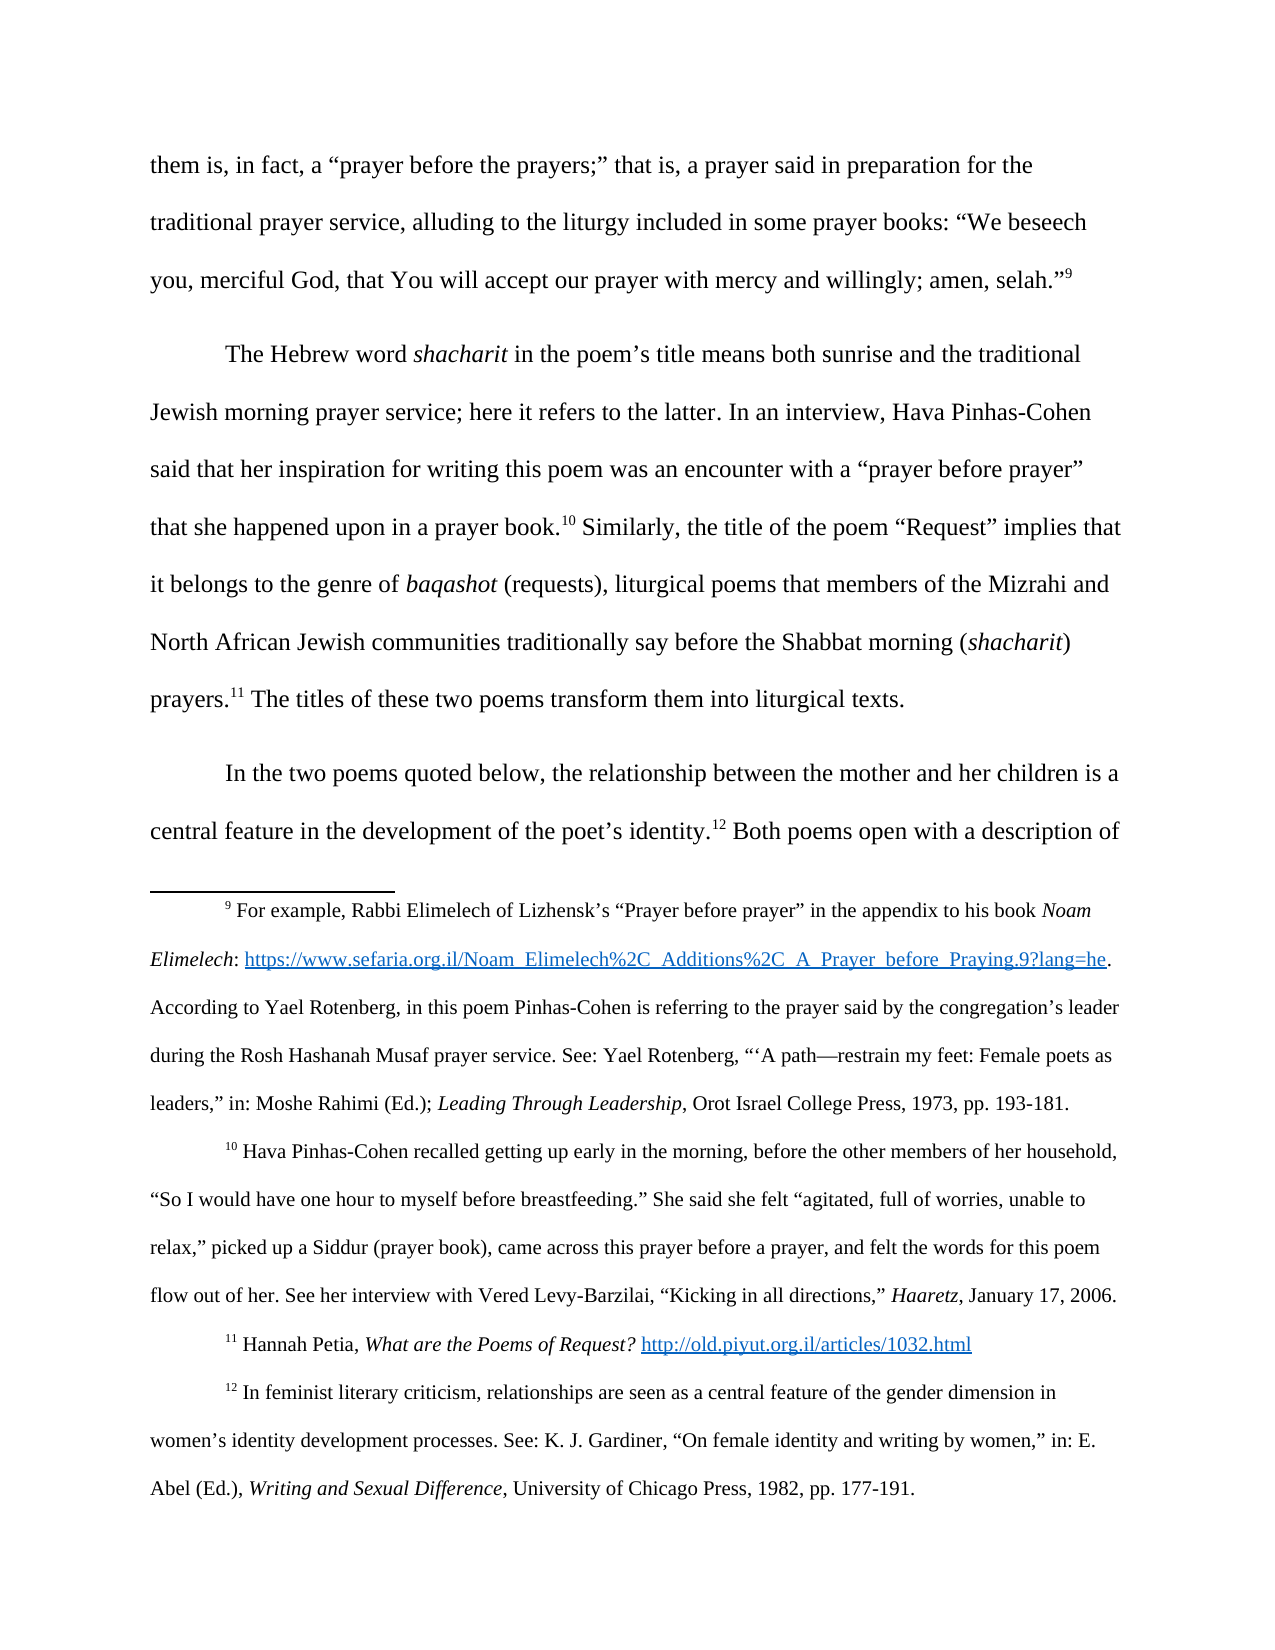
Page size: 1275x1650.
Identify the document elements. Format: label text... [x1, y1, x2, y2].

text In the two poems quoted below, the relationship between the mother and her children is a central feature in the development of the poet’s identity. Both poems open with a description of a mother feeding her baby. In the first, she prepares porridge for him, and in the second she breastfeeds him. Both poems portray a daily, concrete, maternal scene and also express broad theological, cultural, and social worldviews. In these poems, the female-maternal perspective is a prism for processing general issues, which go far beyond the narrow, private, feminine sphere. [150, 758, 1125, 844]
text The Hebrew word shacharit in the poem’s title means both sunrise and the traditional Jewish morning prayer service; here it refers to the latter. In an interview, Hava Pinhas-Cohen said that her inspiration for writing this poem was an encounter with a “prayer before prayer” that she happened upon in a prayer book. Similarly, the title of the poem “Request” implies that it belongs to the genre of baqashot (requests), liturgical poems that members of the Mizrahi and North African Jewish communities traditionally say before the Shabbat morning (shacharit) prayers. The titles of these two poems transform them into liturgical texts. [150, 339, 1125, 713]
text In the two prayer-poems analyzed here, Pinhas-Cohen converses directly, personally, and intimately with God. She addresses God with love, or with defiance. Some of her prayers are soft and conciliatory, others are harsh and piercing. The titles of these poems indicate that each of them is, in fact, a “prayer before the prayers;” that is, a prayer said in preparation for the traditional prayer service, alluding to the liturgy included in some prayer books: “We beseech you, merciful God, that You will accept our prayer with mercy and willingly; amen, selah.” [150, 150, 1125, 294]
